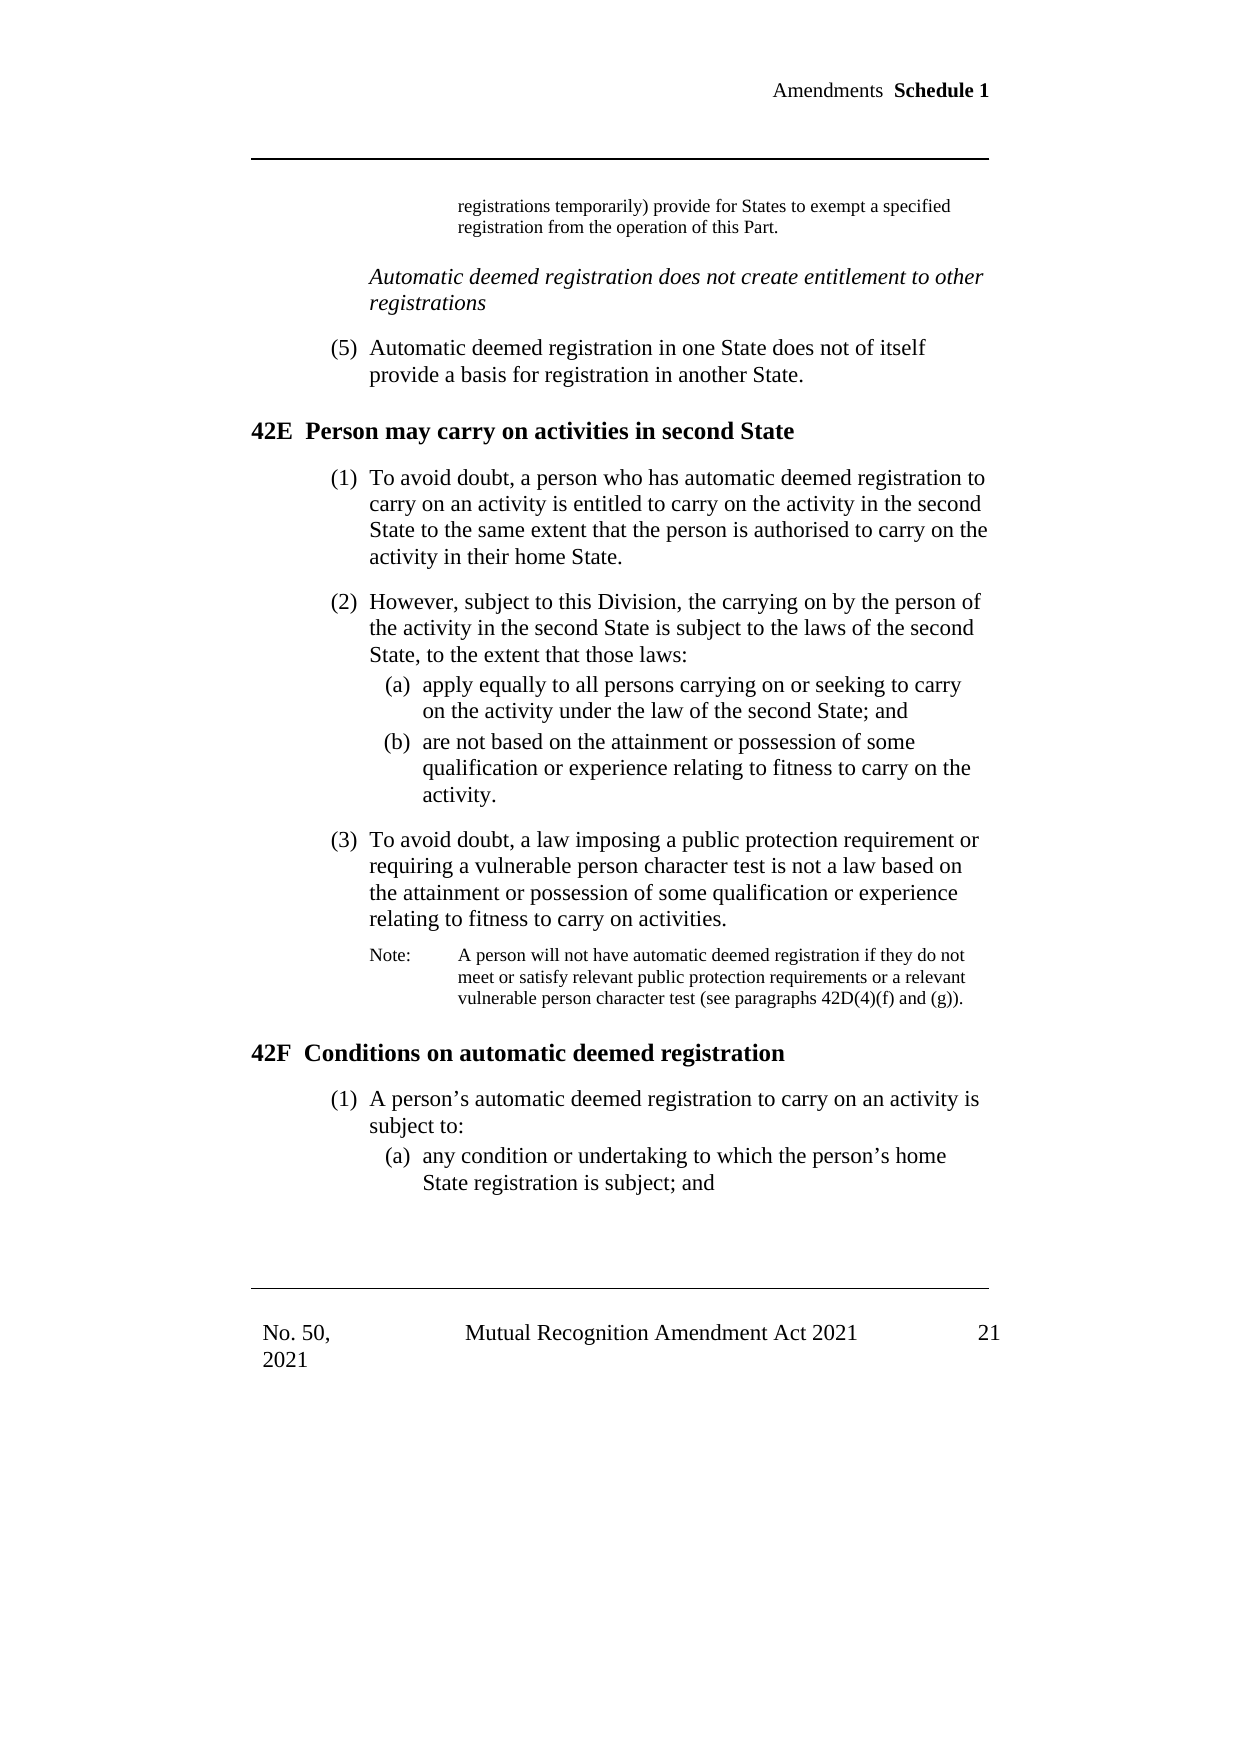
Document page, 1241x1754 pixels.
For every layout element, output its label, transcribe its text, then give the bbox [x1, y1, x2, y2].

text Automatic deemed registration does not create entitlement to other registrations [369, 263, 989, 316]
text (a) any condition or undertaking to which the person’s home State registration is subject; and [251, 1142, 989, 1195]
text (1) To avoid doubt, a person who has automatic deemed registration to carry on an activity is entitled to carry on the activity in the second State to the same extent that the person is authorised to carry on the activity in their home State. [251, 464, 989, 569]
text 42E Person may carry on activities in second State [251, 416, 989, 445]
text (b) are not based on the attainment or possession of some qualification or experience relating to fitness to carry on the activity. [251, 728, 989, 807]
text (3) To avoid doubt, a law imposing a public protection requirement or requiring a vulnerable person character test is not a law based on the attainment or possession of some qualification or experience relating to fitness to carry on activities. [251, 826, 989, 931]
text (1) A person’s automatic deemed registration to carry on an activity is subject to: [251, 1085, 989, 1138]
text 42F Conditions on automatic deemed registration [251, 1038, 989, 1067]
text (a) apply equally to all persons carrying on or seeking to carry on the activity under the law of the second State; and [251, 671, 989, 724]
text Note: A person will not have automatic deemed registration if they do not meet or satisfy relevant public protection requirements or a relevant vulnerable person character test (see paragraphs 42D(4)(f) and (g)). [369, 944, 989, 1009]
text (2) However, subject to this Division, the carrying on by the person of the activity in the second State is subject to the laws of the second State, to the extent that those laws: [251, 588, 989, 667]
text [369, 195, 989, 238]
text (5) Automatic deemed registration in one State does not of itself provide a basis for registration in another State. [251, 334, 989, 387]
